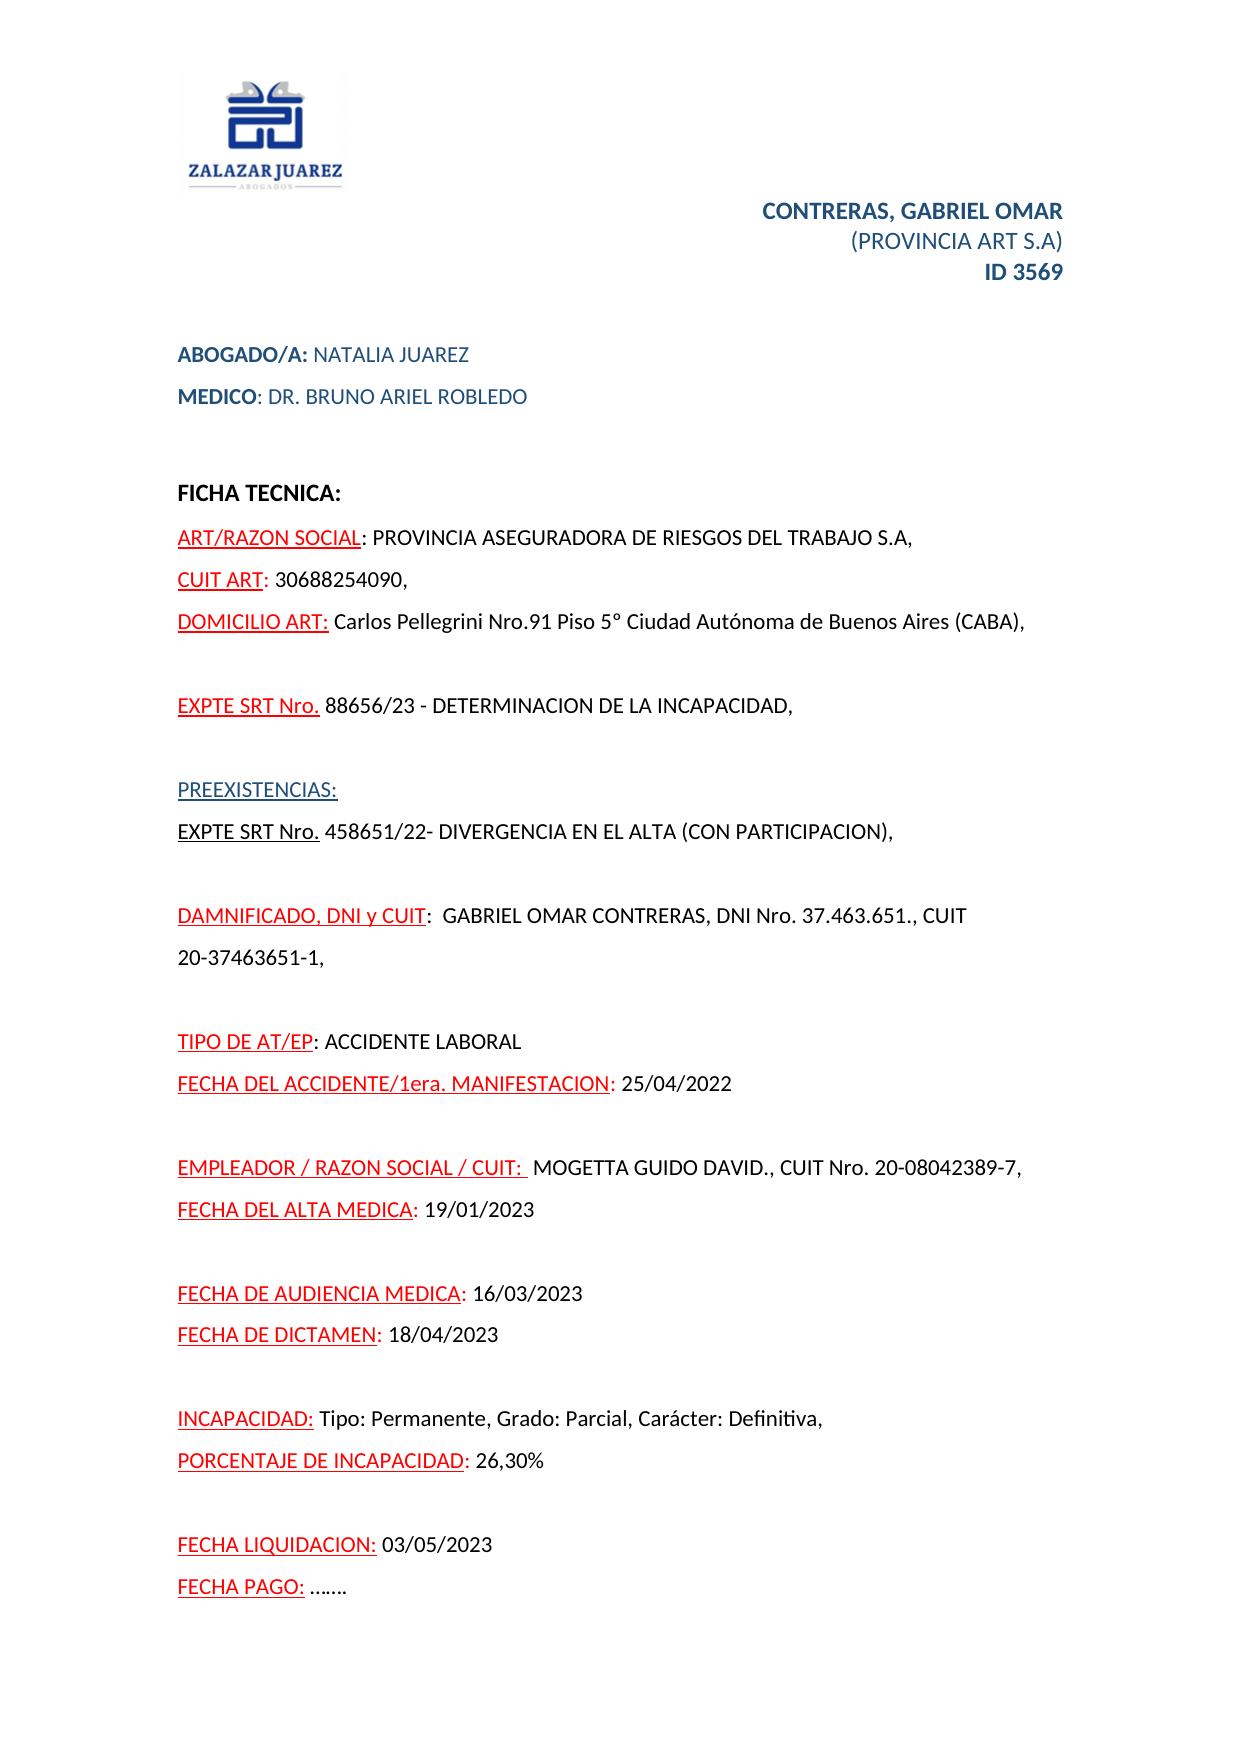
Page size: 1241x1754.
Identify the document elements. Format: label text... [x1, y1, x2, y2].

text PREEXISTENCIAS: EXPTE SRT Nro. 458651/22- DIVERGENCIA EN EL ALTA (CON PARTICIPACION), [177, 775, 1063, 845]
text FICHA TECNICA: [177, 477, 1063, 508]
text CUIT ART: 30688254090, [177, 565, 1063, 593]
text ID 3569 [177, 256, 1063, 286]
text DAMNIFICADO, DNI y CUIT: GABRIEL OMAR CONTRERAS, DNI Nro. 37.463.651., CUIT [177, 901, 1063, 929]
text TIPO DE AT/EP: ACCIDENTE LABORAL [177, 1027, 1063, 1055]
text MEDICO: DR. BRUNO ARIEL ROBLEDO [177, 382, 1063, 410]
text EMPLEADOR / RAZON SOCIAL / CUIT: MOGETTA GUIDO DAVID., CUIT Nro. 20-08042389-7, [177, 1153, 1063, 1181]
text EXPTE SRT Nro. 88656/23 - DETERMINACION DE LA INCAPACIDAD, [177, 691, 1063, 761]
text (PROVINCIA ART S.A) [177, 225, 1063, 256]
text FECHA DE AUDIENCIA MEDICA: 16/03/2023 [177, 1279, 1063, 1307]
text FECHA DEL ACCIDENTE/1era. MANIFESTACION: 25/04/2022 [177, 1069, 1063, 1097]
text CONTRERAS, GABRIEL OMAR [177, 195, 1063, 225]
text 20-37463651-1, [177, 943, 1063, 971]
text INCAPACIDAD: Tipo: Permanente, Grado: Parcial, Carácter: Definitiva, [177, 1404, 1063, 1433]
text DOMICILIO ART: Carlos Pellegrini Nro.91 Piso 5º Ciudad Autónoma de Buenos Aires (CABA), [177, 607, 1063, 635]
text FECHA LIQUIDACION: 03/05/2023 [177, 1531, 1063, 1558]
text FECHA PAGO: ……. [177, 1572, 1063, 1601]
text FECHA DE DICTAMEN: 18/04/2023 [177, 1321, 1063, 1349]
picture [177, 73, 348, 195]
text ART/RAZON SOCIAL: PROVINCIA ASEGURADORA DE RIESGOS DEL TRABAJO S.A, [177, 523, 1063, 551]
text FECHA DEL ALTA MEDICA: 19/01/2023 [177, 1195, 1063, 1223]
text PORCENTAJE DE INCAPACIDAD: 26,30% [177, 1447, 1063, 1474]
text ABOGADO/A: NATALIA JUAREZ [177, 340, 1063, 368]
